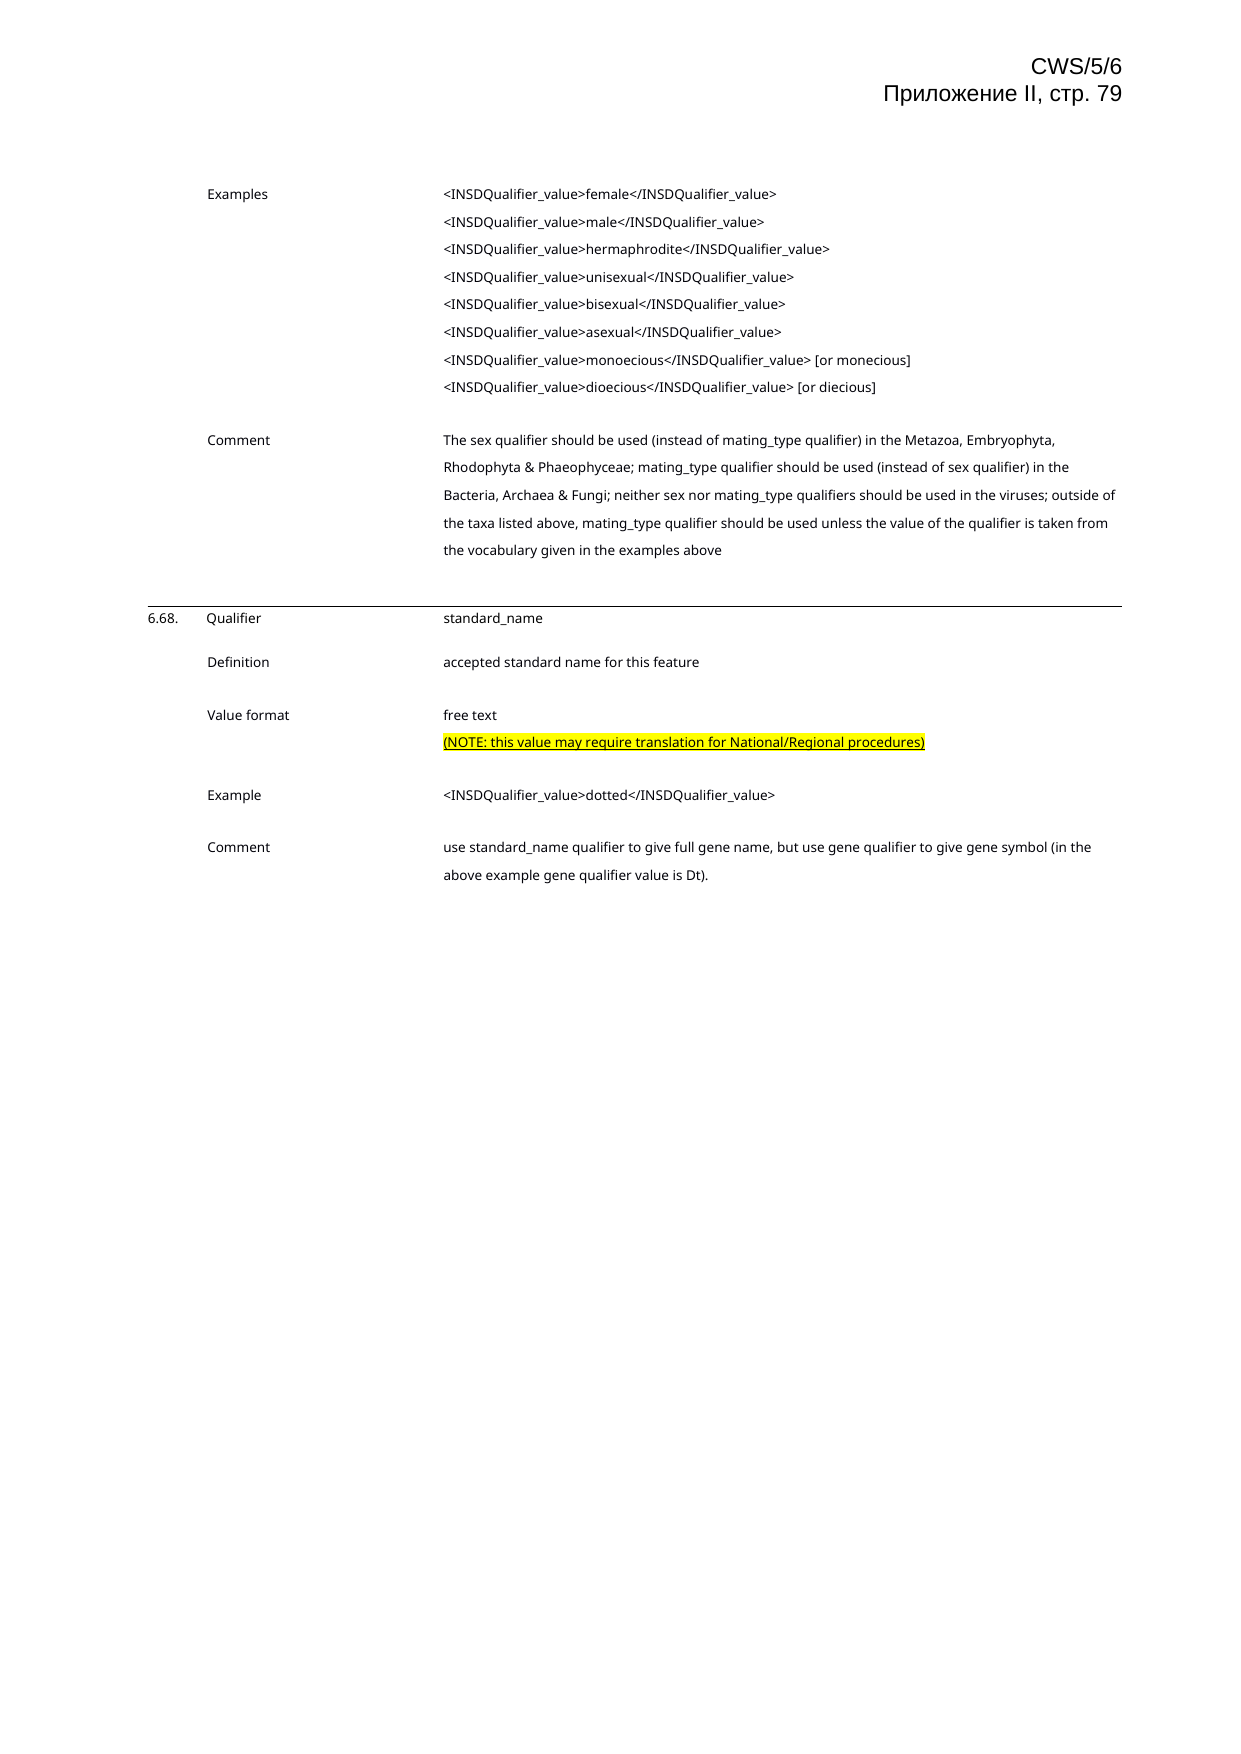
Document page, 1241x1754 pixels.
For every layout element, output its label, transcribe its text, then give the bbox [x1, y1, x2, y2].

text <INSDQualifier_value>unisexual</INSDQualifier_value> [443, 268, 1122, 286]
text Examples <INSDQualifier_value>female</INSDQualifier_value> [207, 185, 1122, 203]
text <INSDQualifier_value>asexual</INSDQualifier_value> [443, 323, 1122, 341]
text <INSDQualifier_value>hermaphrodite</INSDQualifier_value> [443, 240, 1122, 258]
text <INSDQualifier_value>dioecious</INSDQualifier_value> [or diecious] [443, 378, 1122, 397]
text Comment The sex qualifier should be used (instead of mating_type qualifier) in the Metazoa, Embryophyta, Rhodophyta & Phaeophyceae; mating_type qualifier should be used (instead of sex qualifier) in the Bacteria, Archaea & Fungi; neither sex nor mating_type qualifiers should be used in the viruses; outside of the taxa listed above, mating_type qualifier should be used unless the value of the qualifier is taken from the vocabulary given in the examples above [207, 431, 1122, 559]
text Qualifier standard_name [148, 607, 1122, 628]
text Comment use standard_name qualifier to give full gene name, but use gene qualifier to give gene symbol (in the above example gene qualifier value is Dt). [207, 838, 1122, 884]
text <INSDQualifier_value>bisexual</INSDQualifier_value> [443, 295, 1122, 314]
text <INSDQualifier_value>monoecious</INSDQualifier_value> [or monecious] [443, 351, 1122, 369]
text Definition accepted standard name for this feature [207, 653, 1122, 671]
text <INSDQualifier_value>male</INSDQualifier_value> [443, 212, 1122, 231]
text Value format free text (NOTE: this value may require translation for National/Regional procedures) [207, 705, 1122, 751]
text Example <INSDQualifier_value>dotted</INSDQualifier_value> [207, 786, 1122, 804]
